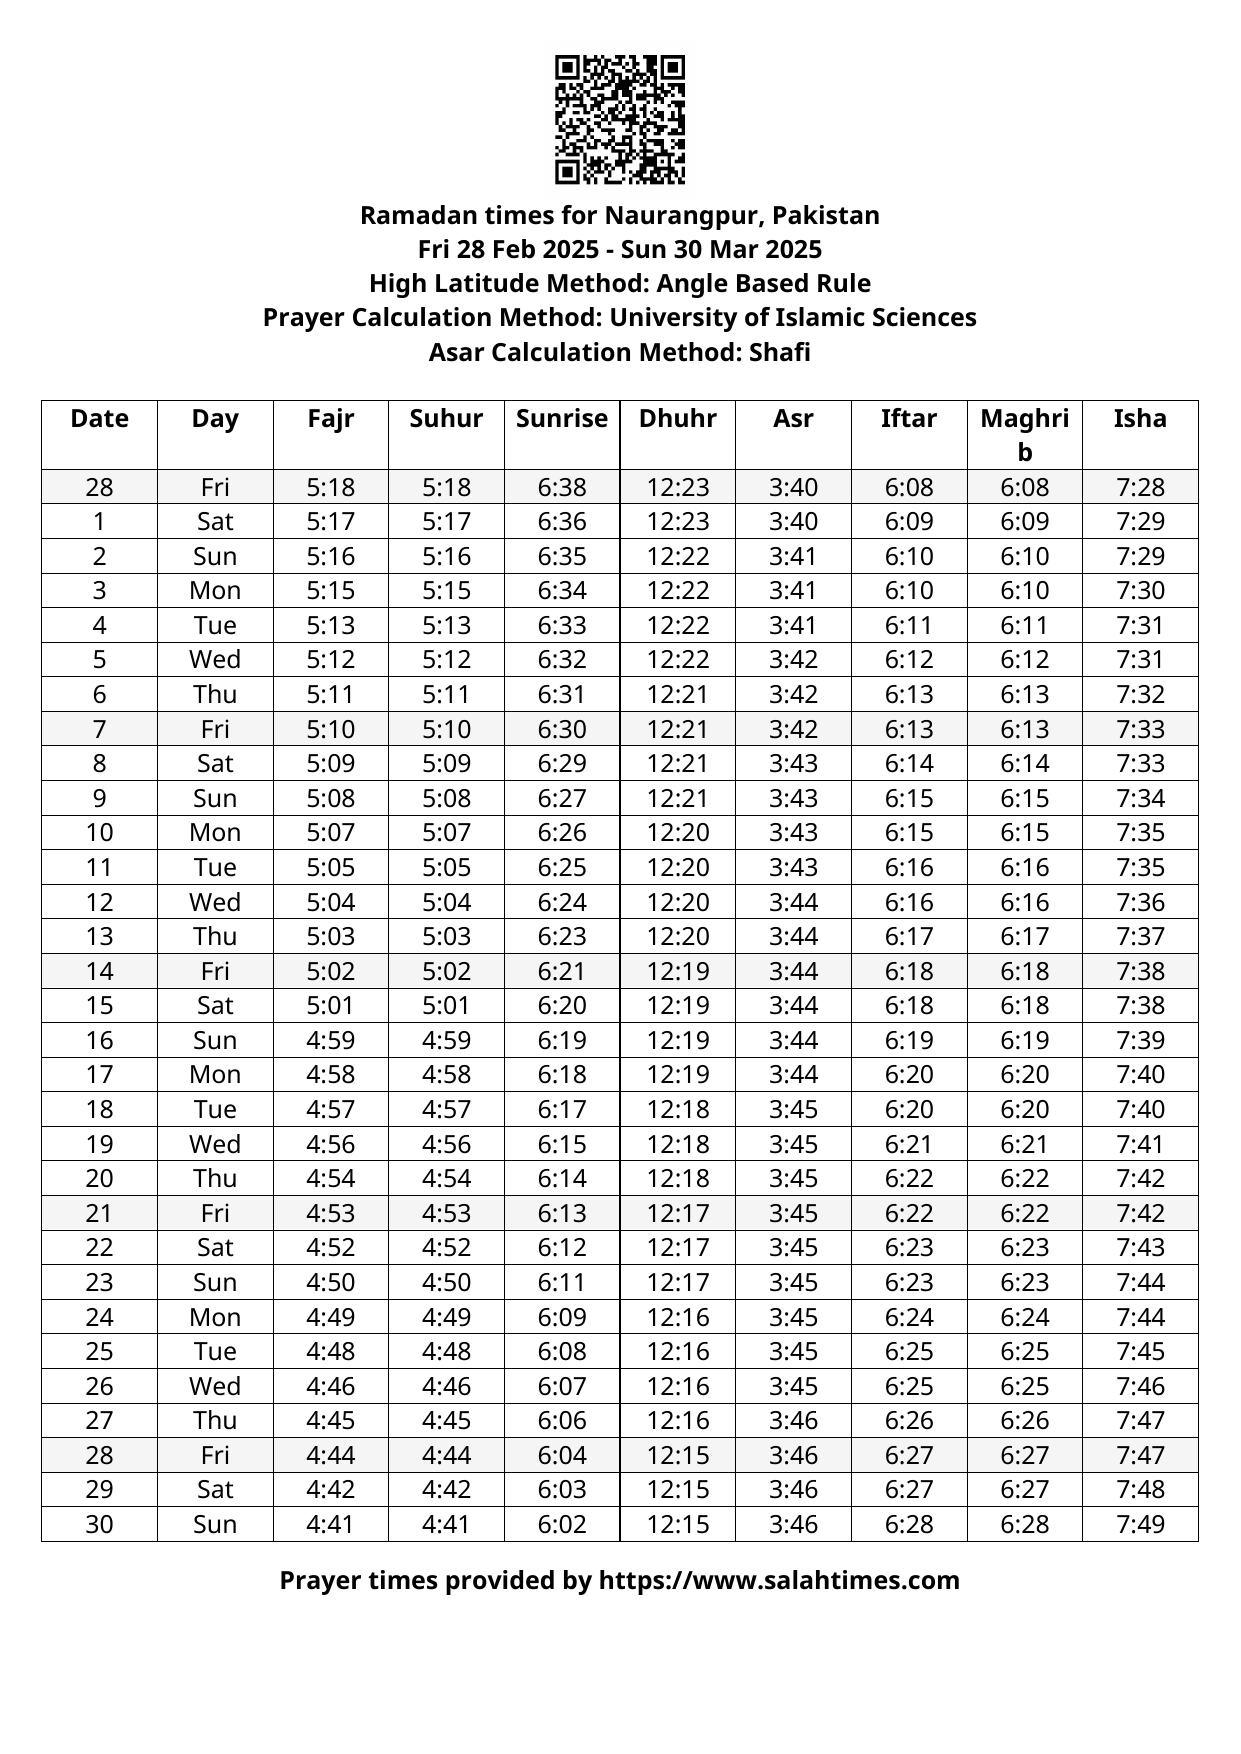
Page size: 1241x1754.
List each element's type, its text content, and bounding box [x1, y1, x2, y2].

table_cell 6:28 [852, 1507, 967, 1541]
table_header Suhur [389, 401, 504, 469]
table_cell 15 [42, 989, 157, 1022]
table_cell 2 [42, 539, 157, 572]
table_cell 6:31 [505, 677, 619, 711]
table_cell 3:44 [736, 1058, 851, 1091]
table_cell 4:41 [389, 1507, 504, 1541]
table_cell 6:25 [852, 1334, 967, 1368]
table_cell 6:28 [968, 1507, 1082, 1541]
table_cell 12:19 [621, 1023, 735, 1057]
table_cell 7:31 [1083, 643, 1198, 676]
table_cell 5:17 [389, 504, 504, 538]
table_cell 3:46 [736, 1507, 851, 1541]
table_cell 6:22 [968, 1161, 1082, 1195]
table_cell 5:07 [389, 816, 504, 849]
table_cell 4:54 [389, 1161, 504, 1195]
table_cell 6:10 [968, 574, 1082, 607]
table_cell 7:45 [1083, 1334, 1198, 1368]
table_cell 12:15 [621, 1438, 735, 1472]
table_cell Sun [158, 781, 273, 814]
table_cell 4:52 [274, 1231, 388, 1264]
table_cell 3:44 [736, 954, 851, 987]
table_cell 5:16 [274, 539, 388, 572]
table_cell 4:53 [389, 1196, 504, 1229]
table_cell Thu [158, 677, 273, 711]
table_cell Thu [158, 1404, 273, 1437]
table_cell Fri [158, 1438, 273, 1472]
table_cell 3:40 [736, 504, 851, 538]
table_cell 5:01 [389, 989, 504, 1022]
table_cell 12:20 [621, 885, 735, 918]
table_cell 4:44 [389, 1438, 504, 1472]
table_cell 6:26 [852, 1404, 967, 1437]
text Fri 28 Feb 2025 - Sun 30 Mar 2025 [42, 232, 1198, 266]
table_header Sunrise [505, 401, 619, 469]
table_cell 5:16 [389, 539, 504, 572]
table_cell 5:15 [274, 574, 388, 607]
table_cell 6:13 [968, 712, 1082, 745]
table_cell 11 [42, 850, 157, 884]
table_cell 16 [42, 1023, 157, 1057]
table_cell 6:20 [852, 1058, 967, 1091]
table_cell 7:32 [1083, 677, 1198, 711]
table_cell 6:12 [852, 643, 967, 676]
table_cell 6:09 [505, 1300, 619, 1333]
table_cell 6:13 [852, 712, 967, 745]
table_cell 12:21 [621, 677, 735, 711]
table_cell 23 [42, 1265, 157, 1299]
table_header Iftar [852, 401, 967, 469]
picture [542, 41, 699, 198]
table_cell 5:18 [274, 470, 388, 503]
table_cell 6:23 [852, 1265, 967, 1299]
table_cell 28 [42, 470, 157, 503]
table_cell 3:46 [736, 1404, 851, 1437]
table_cell 12:23 [621, 504, 735, 538]
table_cell 3:43 [736, 816, 851, 849]
table_cell 6:38 [505, 470, 619, 503]
table_cell 3:45 [736, 1196, 851, 1229]
table_header Asr [736, 401, 851, 469]
table_cell 6:06 [505, 1404, 619, 1437]
table_cell 6:18 [852, 954, 967, 987]
table_cell Wed [158, 1369, 273, 1402]
table_cell 5 [42, 643, 157, 676]
text Prayer Calculation Method: University of Islamic Sciences [42, 300, 1198, 334]
table_cell Fri [158, 1196, 273, 1229]
table_cell 3:43 [736, 781, 851, 814]
table_cell 6:15 [852, 781, 967, 814]
table_cell 5:08 [389, 781, 504, 814]
table_cell 4:45 [389, 1404, 504, 1437]
table_cell 12:19 [621, 954, 735, 987]
table_cell 4:48 [389, 1334, 504, 1368]
table_cell Sun [158, 1507, 273, 1541]
table_cell Sun [158, 539, 273, 572]
table_cell 6:20 [968, 1092, 1082, 1126]
table_cell Sat [158, 1231, 273, 1264]
table_cell Mon [158, 816, 273, 849]
table_cell Fri [158, 712, 273, 745]
table_cell 12:15 [621, 1507, 735, 1541]
table_cell 4:54 [274, 1161, 388, 1195]
table_cell 5:17 [274, 504, 388, 538]
table_cell 7:43 [1083, 1231, 1198, 1264]
table_cell 6:11 [968, 608, 1082, 642]
table_cell 3 [42, 574, 157, 607]
table_cell 5:18 [389, 470, 504, 503]
table_cell 6:09 [968, 504, 1082, 538]
table_cell 6:25 [505, 850, 619, 884]
table_cell 6:34 [505, 574, 619, 607]
table_cell 5:02 [389, 954, 504, 987]
table_cell 26 [42, 1369, 157, 1402]
table_cell Tue [158, 1092, 273, 1126]
table_cell 22 [42, 1231, 157, 1264]
table_header Maghrib [968, 401, 1082, 469]
table_cell 12:18 [621, 1092, 735, 1126]
table_cell 7:41 [1083, 1127, 1198, 1160]
table_cell 7:46 [1083, 1369, 1198, 1402]
table_cell 7:42 [1083, 1161, 1198, 1195]
table_cell Sun [158, 1265, 273, 1299]
table_cell Mon [158, 574, 273, 607]
table_cell Fri [158, 470, 273, 503]
table_cell 3:42 [736, 677, 851, 711]
table_cell 3:46 [736, 1438, 851, 1472]
table_cell 12:22 [621, 608, 735, 642]
table_cell 6:23 [968, 1231, 1082, 1264]
table_cell 4:57 [389, 1092, 504, 1126]
table_cell Tue [158, 608, 273, 642]
table_cell 6:27 [968, 1473, 1082, 1506]
table_cell Sun [158, 1023, 273, 1057]
table_cell 7:28 [1083, 470, 1198, 503]
table_cell 5:03 [389, 919, 504, 953]
table_cell 3:41 [736, 574, 851, 607]
table_cell 6:24 [968, 1300, 1082, 1333]
table_cell 6:20 [852, 1092, 967, 1126]
table_cell 3:40 [736, 470, 851, 503]
table_cell 5:05 [274, 850, 388, 884]
table_cell Thu [158, 919, 273, 953]
table_cell 6:21 [968, 1127, 1082, 1160]
table_cell 6:12 [505, 1231, 619, 1264]
table_cell 3:44 [736, 989, 851, 1022]
table_cell 6:20 [968, 1058, 1082, 1091]
table_cell Wed [158, 1127, 273, 1160]
table_cell 7:31 [1083, 608, 1198, 642]
table_cell 7:36 [1083, 885, 1198, 918]
table_cell 5:02 [274, 954, 388, 987]
table_cell 4:59 [389, 1023, 504, 1057]
table_cell 6:13 [968, 677, 1082, 711]
table_cell 4:58 [389, 1058, 504, 1091]
table_cell 6:26 [968, 1404, 1082, 1437]
table_cell 7:44 [1083, 1300, 1198, 1333]
table_cell 4:49 [389, 1300, 504, 1333]
table_cell 7:49 [1083, 1507, 1198, 1541]
table_cell 6:27 [968, 1438, 1082, 1472]
table_cell 6:35 [505, 539, 619, 572]
table_cell 6:10 [968, 539, 1082, 572]
table_cell 5:15 [389, 574, 504, 607]
table_cell 5:08 [274, 781, 388, 814]
table_header Day [158, 401, 273, 469]
table_cell 6:19 [968, 1023, 1082, 1057]
table_cell 29 [42, 1473, 157, 1506]
table_cell 5:12 [389, 643, 504, 676]
table_cell 12:17 [621, 1231, 735, 1264]
table_cell 7:47 [1083, 1438, 1198, 1472]
table_cell 6:22 [852, 1196, 967, 1229]
table_cell 3:41 [736, 608, 851, 642]
table_cell 6:10 [852, 574, 967, 607]
table_cell 6:33 [505, 608, 619, 642]
table_cell 12:22 [621, 539, 735, 572]
table_cell 7:33 [1083, 746, 1198, 780]
table_cell 3:45 [736, 1127, 851, 1160]
table_cell 6:03 [505, 1473, 619, 1506]
table_cell 7:30 [1083, 574, 1198, 607]
table_cell 6:25 [968, 1369, 1082, 1402]
table_cell 9 [42, 781, 157, 814]
table_cell 6:24 [505, 885, 619, 918]
text High Latitude Method: Angle Based Rule [42, 266, 1198, 300]
table_cell 6:21 [852, 1127, 967, 1160]
table_cell 6:18 [505, 1058, 619, 1091]
table_cell Thu [158, 1161, 273, 1195]
table_cell 4:56 [389, 1127, 504, 1160]
table_cell 5:12 [274, 643, 388, 676]
table_cell 12:23 [621, 470, 735, 503]
table_cell 6:16 [968, 850, 1082, 884]
table_cell 13 [42, 919, 157, 953]
table_cell 24 [42, 1300, 157, 1333]
table_cell 30 [42, 1507, 157, 1541]
table_cell 12:21 [621, 781, 735, 814]
table_cell 3:44 [736, 919, 851, 953]
table_cell 5:01 [274, 989, 388, 1022]
table_cell 5:03 [274, 919, 388, 953]
table_cell 6:23 [852, 1231, 967, 1264]
table_cell 19 [42, 1127, 157, 1160]
table_cell 6:04 [505, 1438, 619, 1472]
table_cell 21 [42, 1196, 157, 1229]
table_cell 6:22 [852, 1161, 967, 1195]
table_cell 27 [42, 1404, 157, 1437]
table_cell 6:18 [968, 954, 1082, 987]
table_cell 6:14 [852, 746, 967, 780]
table_cell 3:45 [736, 1265, 851, 1299]
table_cell 12:15 [621, 1473, 735, 1506]
table_cell 6:29 [505, 746, 619, 780]
text Asar Calculation Method: Shafi [42, 334, 1198, 368]
table_cell 25 [42, 1334, 157, 1368]
table_cell 6:14 [968, 746, 1082, 780]
table_cell 6:09 [852, 504, 967, 538]
table_cell 4:45 [274, 1404, 388, 1437]
table_header Fajr [274, 401, 388, 469]
table_cell 3:45 [736, 1161, 851, 1195]
table_cell 5:07 [274, 816, 388, 849]
table_cell 3:43 [736, 850, 851, 884]
table_cell 4:57 [274, 1092, 388, 1126]
table_cell 6:15 [852, 816, 967, 849]
table_cell 12:16 [621, 1404, 735, 1437]
table_cell Wed [158, 643, 273, 676]
table_cell 6:24 [852, 1300, 967, 1333]
table_header Isha [1083, 401, 1198, 469]
table_cell 7:35 [1083, 816, 1198, 849]
table_cell 5:10 [274, 712, 388, 745]
table_cell 4 [42, 608, 157, 642]
table_cell 8 [42, 746, 157, 780]
table_cell 6:15 [505, 1127, 619, 1160]
table_cell 6:27 [852, 1473, 967, 1506]
table_cell 6:32 [505, 643, 619, 676]
table_cell 4:44 [274, 1438, 388, 1472]
table_cell 4:53 [274, 1196, 388, 1229]
table_cell 3:41 [736, 539, 851, 572]
table_cell 7:40 [1083, 1092, 1198, 1126]
table_cell 6:27 [852, 1438, 967, 1472]
table_cell 6:16 [852, 850, 967, 884]
table_cell 3:42 [736, 643, 851, 676]
table_cell 18 [42, 1092, 157, 1126]
table_cell 12:16 [621, 1369, 735, 1402]
table_cell 7:39 [1083, 1023, 1198, 1057]
table_cell 3:45 [736, 1092, 851, 1126]
table_cell 6:10 [852, 539, 967, 572]
table_cell 12:18 [621, 1161, 735, 1195]
table_cell 4:42 [274, 1473, 388, 1506]
table_cell 5:04 [389, 885, 504, 918]
table_cell 3:42 [736, 712, 851, 745]
table_cell 12:21 [621, 746, 735, 780]
table_cell 7 [42, 712, 157, 745]
table_cell 5:05 [389, 850, 504, 884]
table_cell Sat [158, 989, 273, 1022]
table_cell 6:23 [968, 1265, 1082, 1299]
table_cell 12:22 [621, 574, 735, 607]
table_cell 12:17 [621, 1265, 735, 1299]
table_cell 6:19 [852, 1023, 967, 1057]
table_cell Fri [158, 954, 273, 987]
table_cell 7:38 [1083, 954, 1198, 987]
table_cell Sat [158, 746, 273, 780]
table_cell 12:16 [621, 1334, 735, 1368]
table_cell 6:27 [505, 781, 619, 814]
table_cell 6:08 [852, 470, 967, 503]
table_cell 3:45 [736, 1300, 851, 1333]
table_cell Tue [158, 1334, 273, 1368]
table_cell 12:19 [621, 1058, 735, 1091]
table_cell 6:18 [852, 989, 967, 1022]
table_cell 4:49 [274, 1300, 388, 1333]
table_cell 3:45 [736, 1334, 851, 1368]
table_cell 6:11 [852, 608, 967, 642]
table_cell 6 [42, 677, 157, 711]
table_cell 6:08 [968, 470, 1082, 503]
table_cell 7:47 [1083, 1404, 1198, 1437]
table_cell 5:09 [389, 746, 504, 780]
table_cell Mon [158, 1300, 273, 1333]
table_cell 3:44 [736, 885, 851, 918]
table_cell Sat [158, 1473, 273, 1506]
table_cell 12:20 [621, 850, 735, 884]
table_cell 5:13 [274, 608, 388, 642]
table_cell 3:44 [736, 1023, 851, 1057]
table_cell 6:15 [968, 781, 1082, 814]
table_cell Wed [158, 885, 273, 918]
table_cell Mon [158, 1058, 273, 1091]
table_cell 6:11 [505, 1265, 619, 1299]
table_cell 6:13 [505, 1196, 619, 1229]
table_cell 3:45 [736, 1369, 851, 1402]
table_cell Sat [158, 504, 273, 538]
table_cell 4:58 [274, 1058, 388, 1091]
text Ramadan times for Naurangpur, Pakistan [42, 198, 1198, 232]
table_cell 6:36 [505, 504, 619, 538]
table_cell 4:50 [274, 1265, 388, 1299]
table_cell 6:13 [852, 677, 967, 711]
table_cell 6:30 [505, 712, 619, 745]
text Prayer times provided by https://www.salahtimes.com [42, 1563, 1198, 1597]
table_cell 20 [42, 1161, 157, 1195]
table_cell 6:25 [968, 1334, 1082, 1368]
table_cell 12 [42, 885, 157, 918]
table_cell 6:15 [968, 816, 1082, 849]
table_cell 3:45 [736, 1231, 851, 1264]
table_cell 4:59 [274, 1023, 388, 1057]
table_cell 7:48 [1083, 1473, 1198, 1506]
table_cell 4:41 [274, 1507, 388, 1541]
table_cell 12:17 [621, 1196, 735, 1229]
table_header Dhuhr [621, 401, 735, 469]
table_cell 6:07 [505, 1369, 619, 1402]
table_cell 6:23 [505, 919, 619, 953]
table_cell 6:02 [505, 1507, 619, 1541]
table_cell 5:10 [389, 712, 504, 745]
table_cell 12:22 [621, 643, 735, 676]
table_cell 12:20 [621, 816, 735, 849]
table_cell 7:29 [1083, 539, 1198, 572]
table_cell 6:26 [505, 816, 619, 849]
table_cell 6:21 [505, 954, 619, 987]
table_cell 6:16 [852, 885, 967, 918]
table_cell 4:46 [274, 1369, 388, 1402]
table_cell 1 [42, 504, 157, 538]
table_cell 5:09 [274, 746, 388, 780]
table_cell 4:42 [389, 1473, 504, 1506]
table_cell 4:56 [274, 1127, 388, 1160]
table_cell 6:18 [968, 989, 1082, 1022]
table_cell 7:42 [1083, 1196, 1198, 1229]
table_cell 7:29 [1083, 504, 1198, 538]
table_cell 5:11 [389, 677, 504, 711]
table_cell 10 [42, 816, 157, 849]
table_cell 6:20 [505, 989, 619, 1022]
table_cell Tue [158, 850, 273, 884]
table_cell 6:12 [968, 643, 1082, 676]
table_cell 6:17 [852, 919, 967, 953]
table_cell 17 [42, 1058, 157, 1091]
table_cell 12:21 [621, 712, 735, 745]
table_cell 5:04 [274, 885, 388, 918]
table_cell 6:22 [968, 1196, 1082, 1229]
table_cell 7:35 [1083, 850, 1198, 884]
table_cell 12:19 [621, 989, 735, 1022]
table_cell 12:18 [621, 1127, 735, 1160]
table_cell 6:25 [852, 1369, 967, 1402]
table_cell 6:19 [505, 1023, 619, 1057]
table_cell 6:17 [968, 919, 1082, 953]
table_cell 7:38 [1083, 989, 1198, 1022]
table_cell 28 [42, 1438, 157, 1472]
table_cell 6:14 [505, 1161, 619, 1195]
table_cell 7:37 [1083, 919, 1198, 953]
table_cell 5:11 [274, 677, 388, 711]
table_cell 12:20 [621, 919, 735, 953]
table_cell 6:16 [968, 885, 1082, 918]
table_cell 4:52 [389, 1231, 504, 1264]
table_cell 4:48 [274, 1334, 388, 1368]
table_cell 5:13 [389, 608, 504, 642]
table_cell 6:17 [505, 1092, 619, 1126]
table_cell 6:08 [505, 1334, 619, 1368]
table_cell 7:33 [1083, 712, 1198, 745]
table_cell 4:50 [389, 1265, 504, 1299]
table_cell 12:16 [621, 1300, 735, 1333]
table_cell 7:40 [1083, 1058, 1198, 1091]
table_cell 3:43 [736, 746, 851, 780]
table_cell 7:44 [1083, 1265, 1198, 1299]
table_cell 7:34 [1083, 781, 1198, 814]
table_cell 14 [42, 954, 157, 987]
table_cell 4:46 [389, 1369, 504, 1402]
table_header Date [42, 401, 157, 469]
table_cell 3:46 [736, 1473, 851, 1506]
